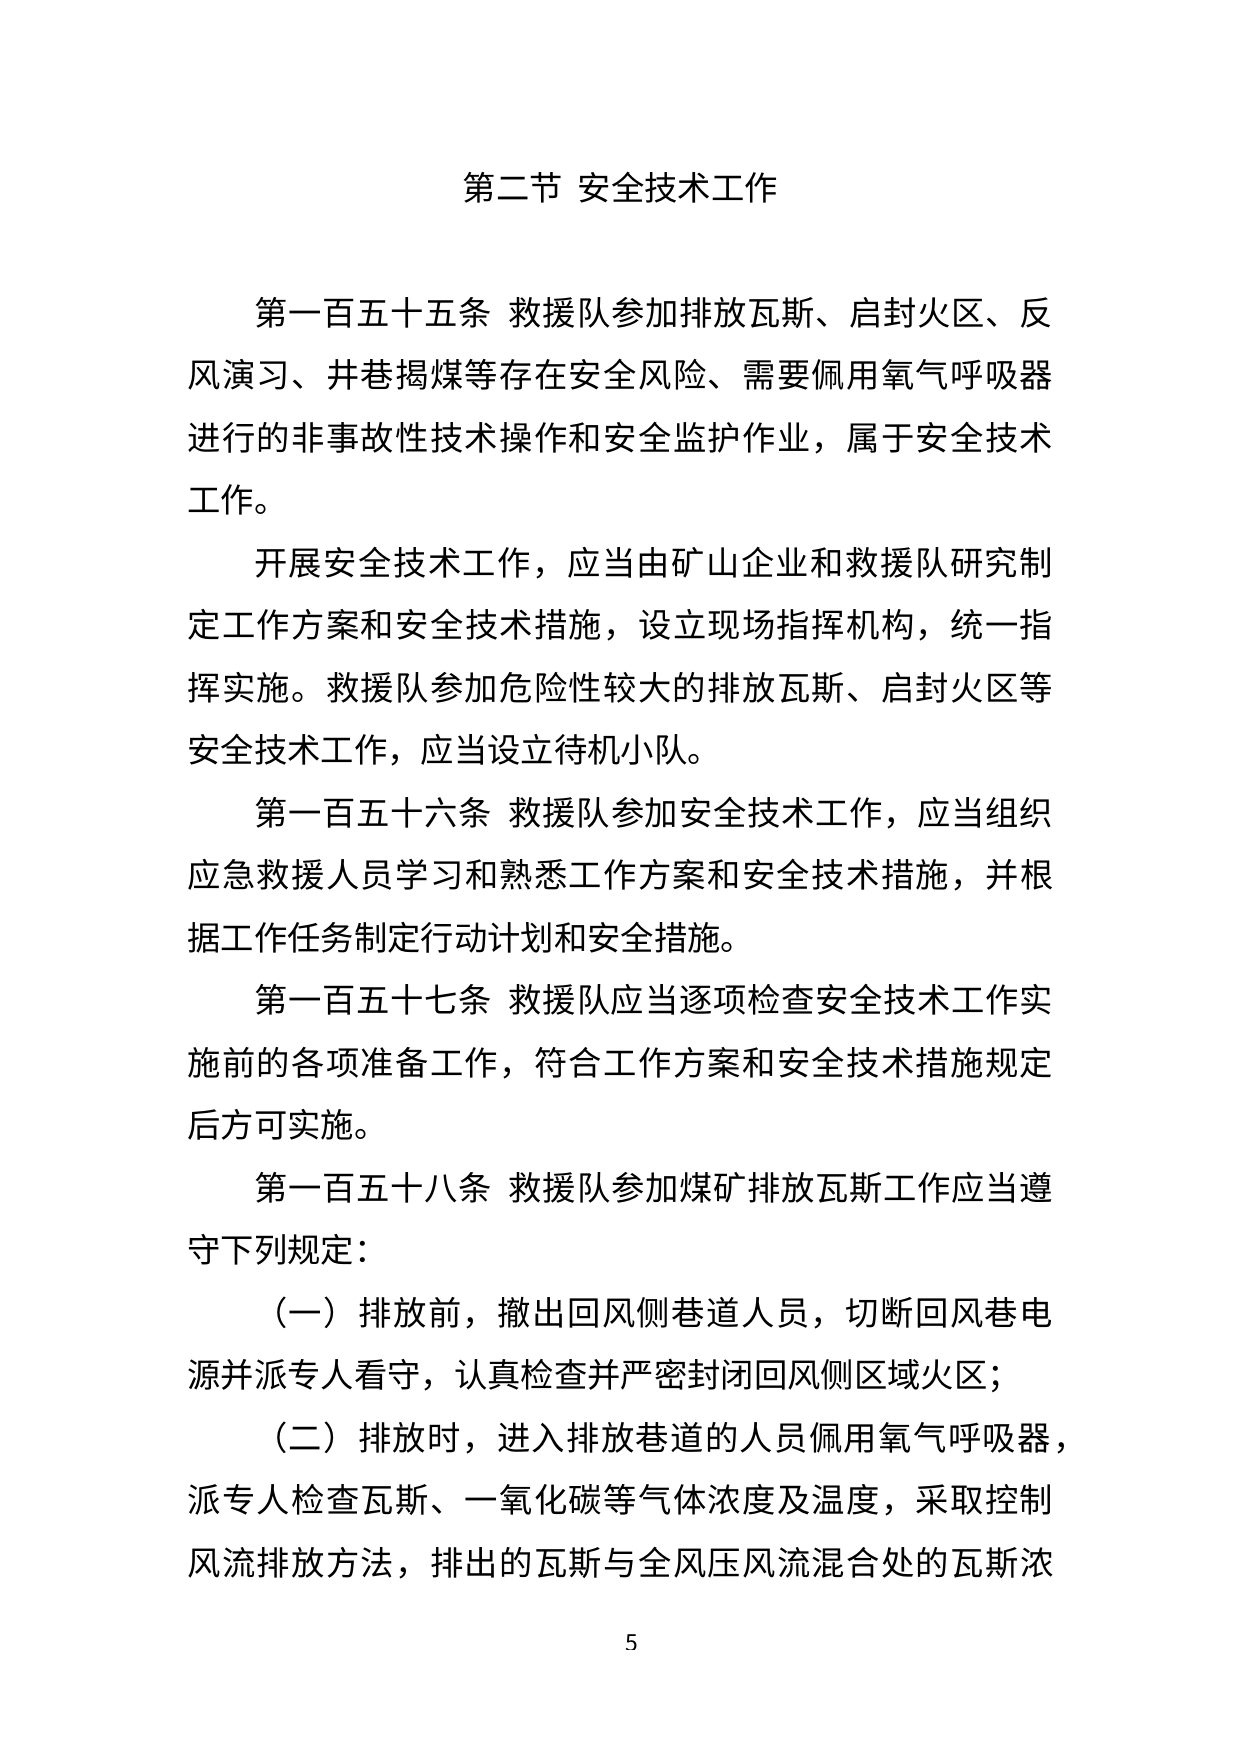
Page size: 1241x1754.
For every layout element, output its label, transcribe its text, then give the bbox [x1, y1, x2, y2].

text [187, 1400, 1053, 1587]
text 第一百五十七条 救援队应当逐项检查安全技术工作实施前的各项准备工作，符合工作方案和安全技术措施规定后方可实施。 [187, 962, 1053, 1150]
text 第一百五十八条 救援队参加煤矿排放瓦斯工作应当遵守下列规定： [187, 1150, 1053, 1275]
text 第一百五十六条 救援队参加安全技术工作，应当组织应急救援人员学习和熟悉工作方案和安全技术措施，并根据工作任务制定行动计划和安全措施。 [187, 775, 1053, 962]
text （一）排放前，撤出回风侧巷道人员，切断回风巷电源并派专人看守，认真检查并严密封闭回风侧区域火区； [187, 1275, 1053, 1400]
text 第一百五十五条 救援队参加排放瓦斯、启封火区、反风演习、井巷揭煤等存在安全风险、需要佩用氧气呼吸器进行的非事故性技术操作和安全监护作业，属于安全技术工作。 [187, 275, 1053, 525]
subtitle 第二节 安全技术工作 [187, 150, 1053, 212]
text 开展安全技术工作，应当由矿山企业和救援队研究制定工作方案和安全技术措施，设立现场指挥机构，统一指挥实施。救援队参加危险性较大的排放瓦斯、启封火区等安全技术工作，应当设立待机小队。 [187, 525, 1053, 775]
